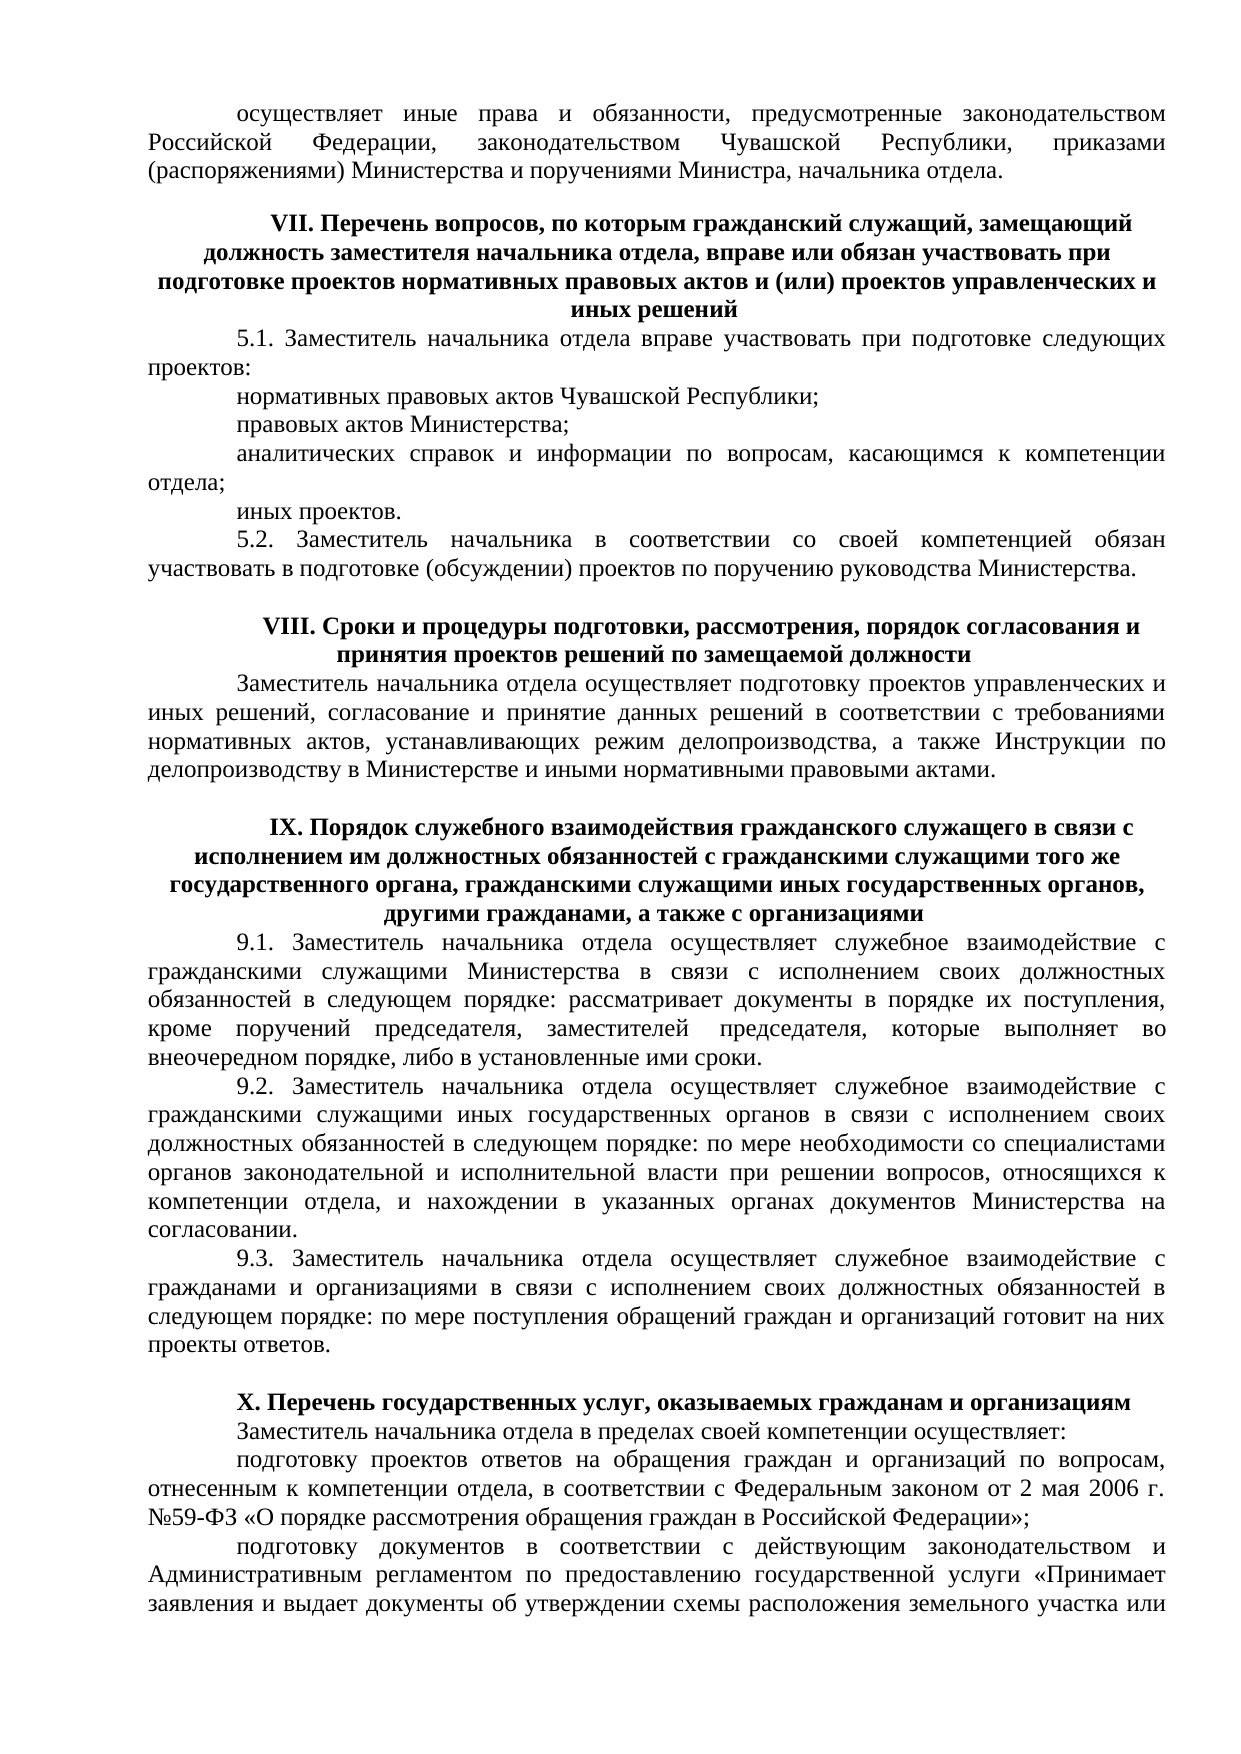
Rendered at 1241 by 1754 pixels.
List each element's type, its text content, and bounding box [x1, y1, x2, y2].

text 5.1. Заместитель начальника отдела вправе участвовать при подготовке следующих проектов: [148, 323, 1167, 381]
text правовых актов Министерства; [148, 409, 1167, 438]
text 9.3. Заместитель начальника отдела осуществляет служебное взаимодействие с гражданами и организациями в связи с исполнением своих должностных обязанностей в следующем порядке: по мере поступления обращений граждан и организаций готовит на них проекты ответов. [148, 1243, 1167, 1358]
text подготовку проектов ответов на обращения граждан и организаций по вопросам, отнесенным к компетенции отдела, в соответствии с Федеральным законом от 2 мая 2006 г. №59-ФЗ «О порядке рассмотрения обращения граждан в Российской Федерации»; [148, 1444, 1167, 1531]
text осуществляет иные права и обязанности, предусмотренные законодательством Российской Федерации, законодательством Чувашской Республики, приказами (распоряжениями) Министерства и поручениями Министра, начальника отдела. [148, 98, 1167, 184]
text Заместитель начальника отдела в пределах своей компетенции осуществляет: [148, 1416, 1167, 1444]
text 9.2. Заместитель начальника отдела осуществляет служебное взаимодействие с гражданскими служащими иных государственных органов в связи с исполнением своих должностных обязанностей в следующем порядке: по мере необходимости со специалистами органов законодательной и исполнительной власти при решении вопросов, относящихся к компетенции отдела, и нахождении в указанных органах документов Министерства на согласовании. [148, 1071, 1167, 1243]
text иных проектов. [148, 496, 1167, 524]
text нормативных правовых актов Чувашской Республики; [148, 381, 1167, 409]
text 5.2. Заместитель начальника в соответствии со своей компетенцией обязан участвовать в подготовке (обсуждении) проектов по поручению руководства Министерства. [148, 524, 1167, 582]
text VII. Перечень вопросов, по которым гражданский служащий, замещающий должность заместителя начальника отдела, вправе или обязан участвовать при подготовке проектов нормативных правовых актов и (или) проектов управленческих и иных решений [148, 208, 1167, 323]
text VIII. Сроки и процедуры подготовки, рассмотрения, порядок согласования и принятия проектов решений по замещаемой должности [148, 611, 1167, 668]
text 9.1. Заместитель начальника отдела осуществляет служебное взаимодействие с гражданскими служащими Министерства в связи с исполнением своих должностных обязанностей в следующем порядке: рассматривает документы в порядке их поступления, кроме поручений председателя, заместителей председателя, которые выполняет во внеочередном порядке, либо в установленные ими сроки. [148, 927, 1167, 1071]
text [148, 1531, 1167, 1617]
text Заместитель начальника отдела осуществляет подготовку проектов управленческих и иных решений, согласование и принятие данных решений в соответствии с требованиями нормативных актов, устанавливающих режим делопроизводства, а также Инструкции по делопроизводству в Министерстве и иными нормативными правовыми актами. [148, 668, 1167, 783]
text Х. Перечень государственных услуг, оказываемых гражданам и организациям [148, 1387, 1167, 1416]
text аналитических справок и информации по вопросам, касающимся к компетенции отдела; [148, 438, 1167, 496]
text IX. Порядок служебного взаимодействия гражданского служащего в связи с исполнением им должностных обязанностей с гражданскими служащими того же государственного органа, гражданскими служащими иных государственных органов, другими гражданами, а также с организациями [148, 812, 1167, 927]
